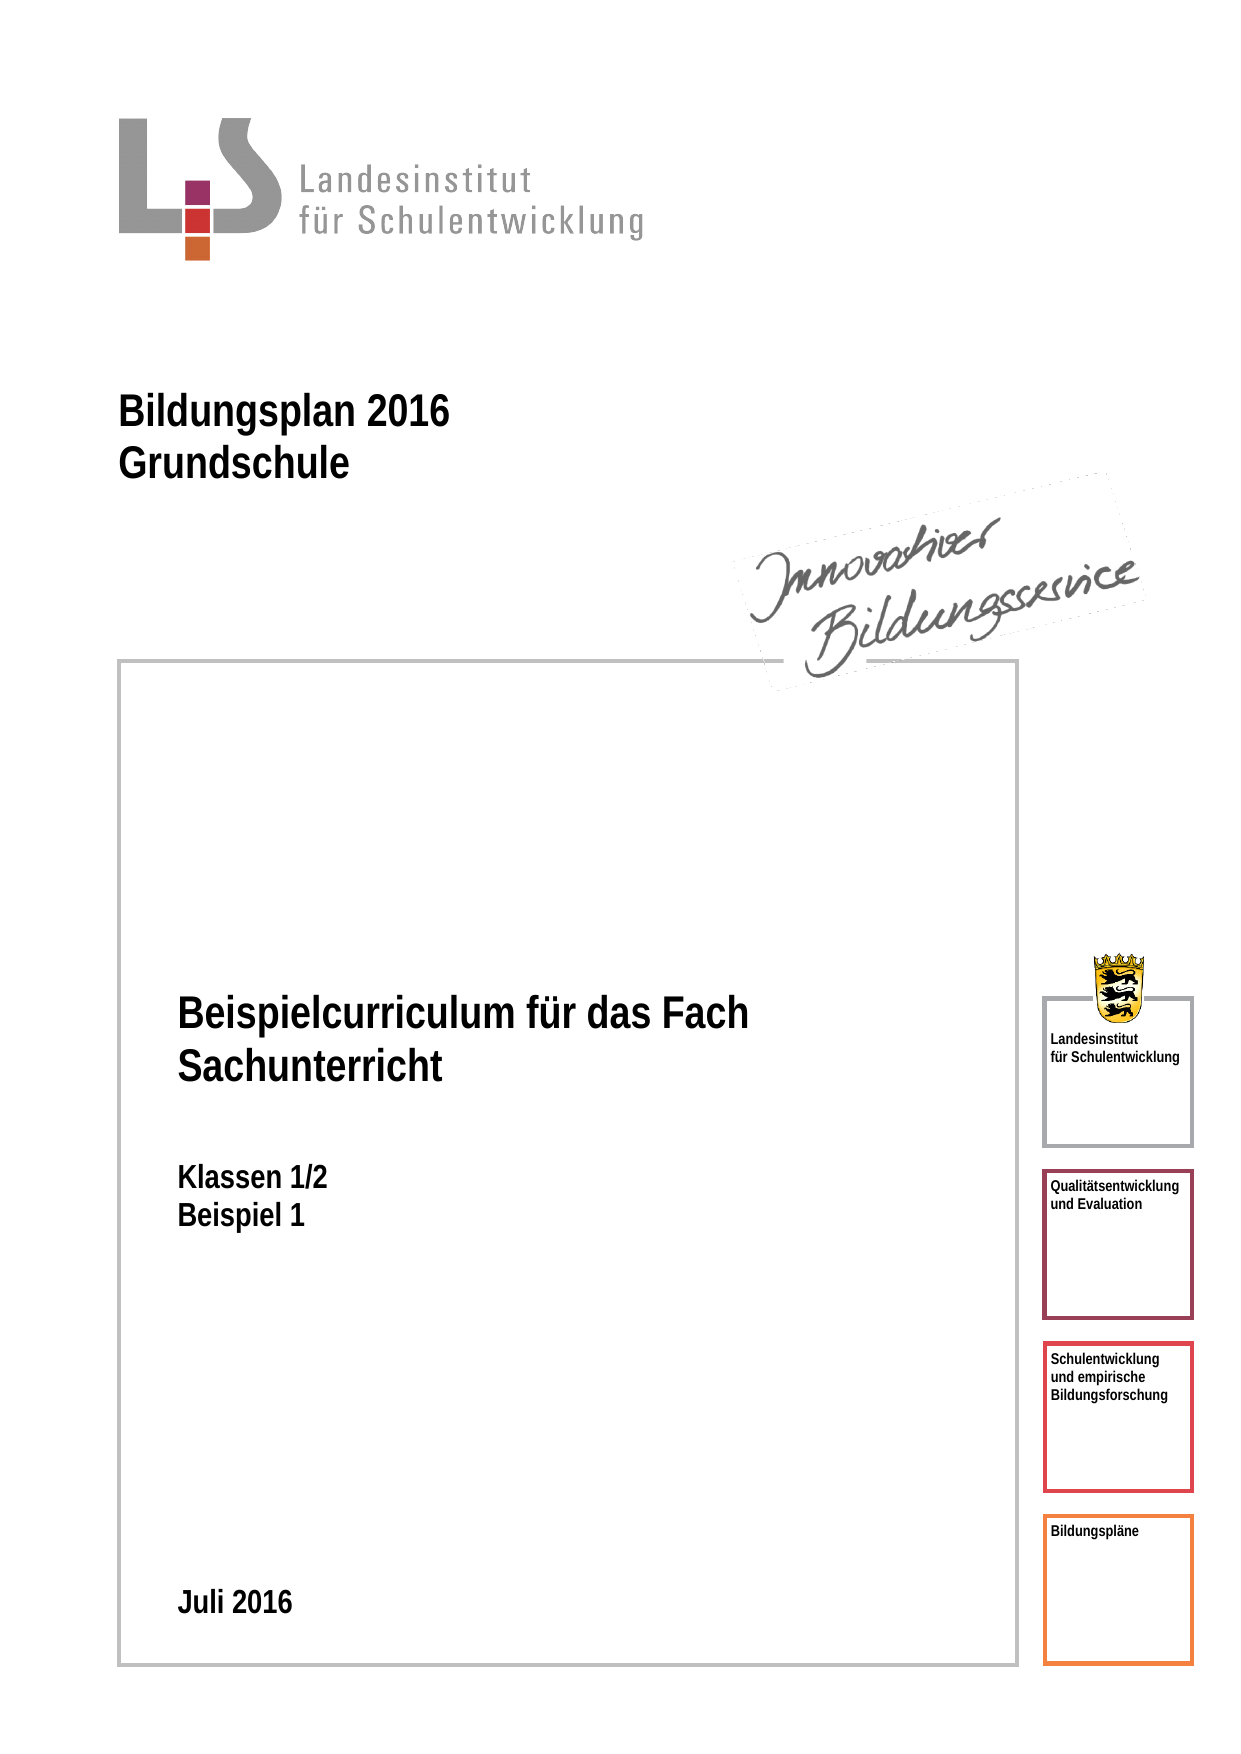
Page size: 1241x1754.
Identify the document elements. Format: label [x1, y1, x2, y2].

picture [732, 471, 1146, 691]
picture [118, 118, 643, 266]
picture [1093, 952, 1144, 1023]
